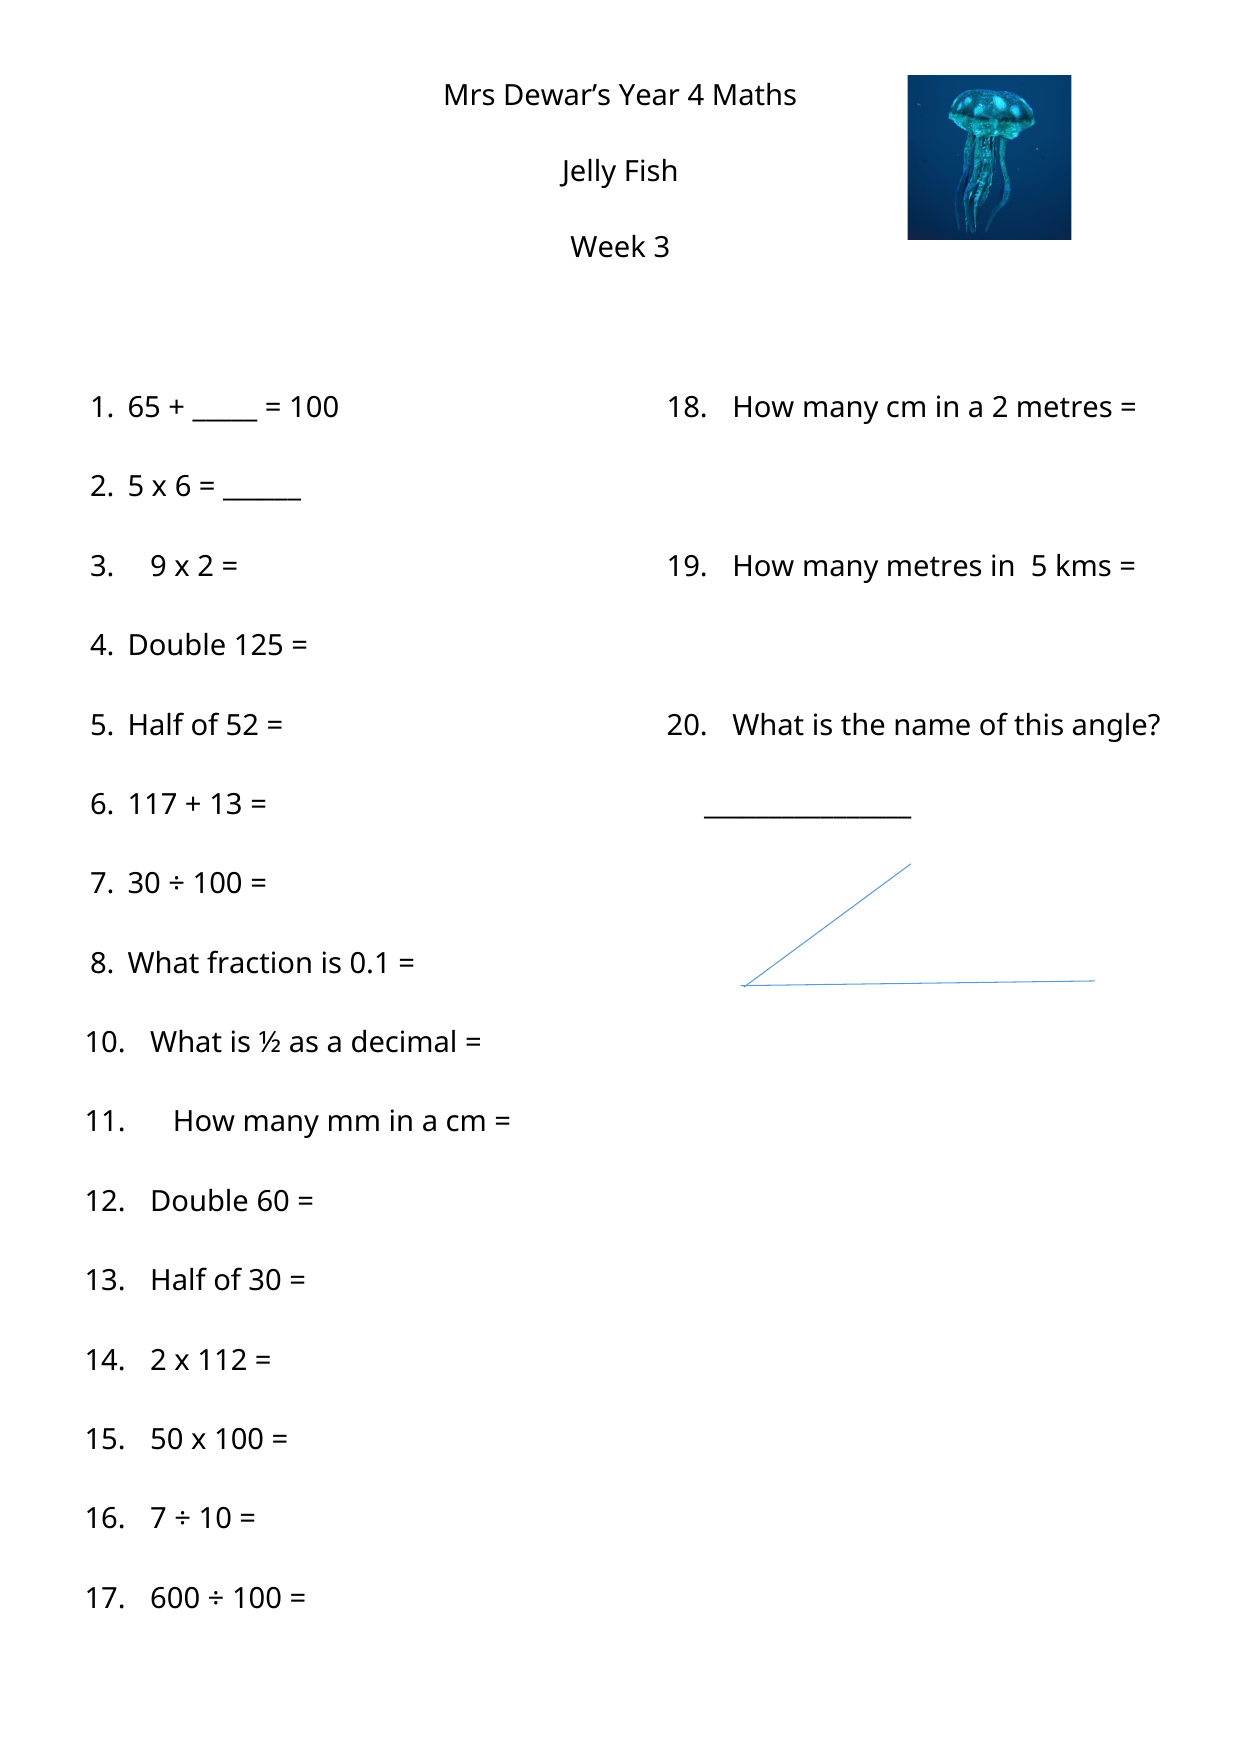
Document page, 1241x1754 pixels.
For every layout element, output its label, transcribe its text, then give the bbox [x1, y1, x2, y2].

list 30 ÷ 100 = [90, 862, 583, 902]
list 117 + 13 = [90, 783, 583, 823]
picture [907, 75, 1072, 240]
list 9 x 2 = [90, 545, 583, 585]
list How many cm in a 2 metres = [666, 386, 1165, 426]
list 600 ÷ 100 = [84, 1577, 583, 1617]
list What is the name of this angle? ________________ [666, 704, 1165, 823]
list 50 x 100 = [84, 1418, 583, 1458]
list How many mm in a cm = [84, 1101, 583, 1140]
list Half of 30 = [84, 1259, 583, 1299]
list 65 + _____ = 100 [90, 386, 583, 426]
list What fraction is 0.1 = [90, 942, 583, 982]
list 5 x 6 = ______ [90, 466, 583, 505]
list How many metres in 5 kms = [666, 545, 1165, 585]
list Half of 52 = [90, 704, 583, 743]
list Double 125 = [90, 624, 583, 664]
list 7 ÷ 10 = [84, 1497, 583, 1537]
list 2 x 112 = [84, 1339, 583, 1378]
list What is ½ as a decimal = [84, 1021, 583, 1061]
list Double 60 = [84, 1180, 583, 1220]
